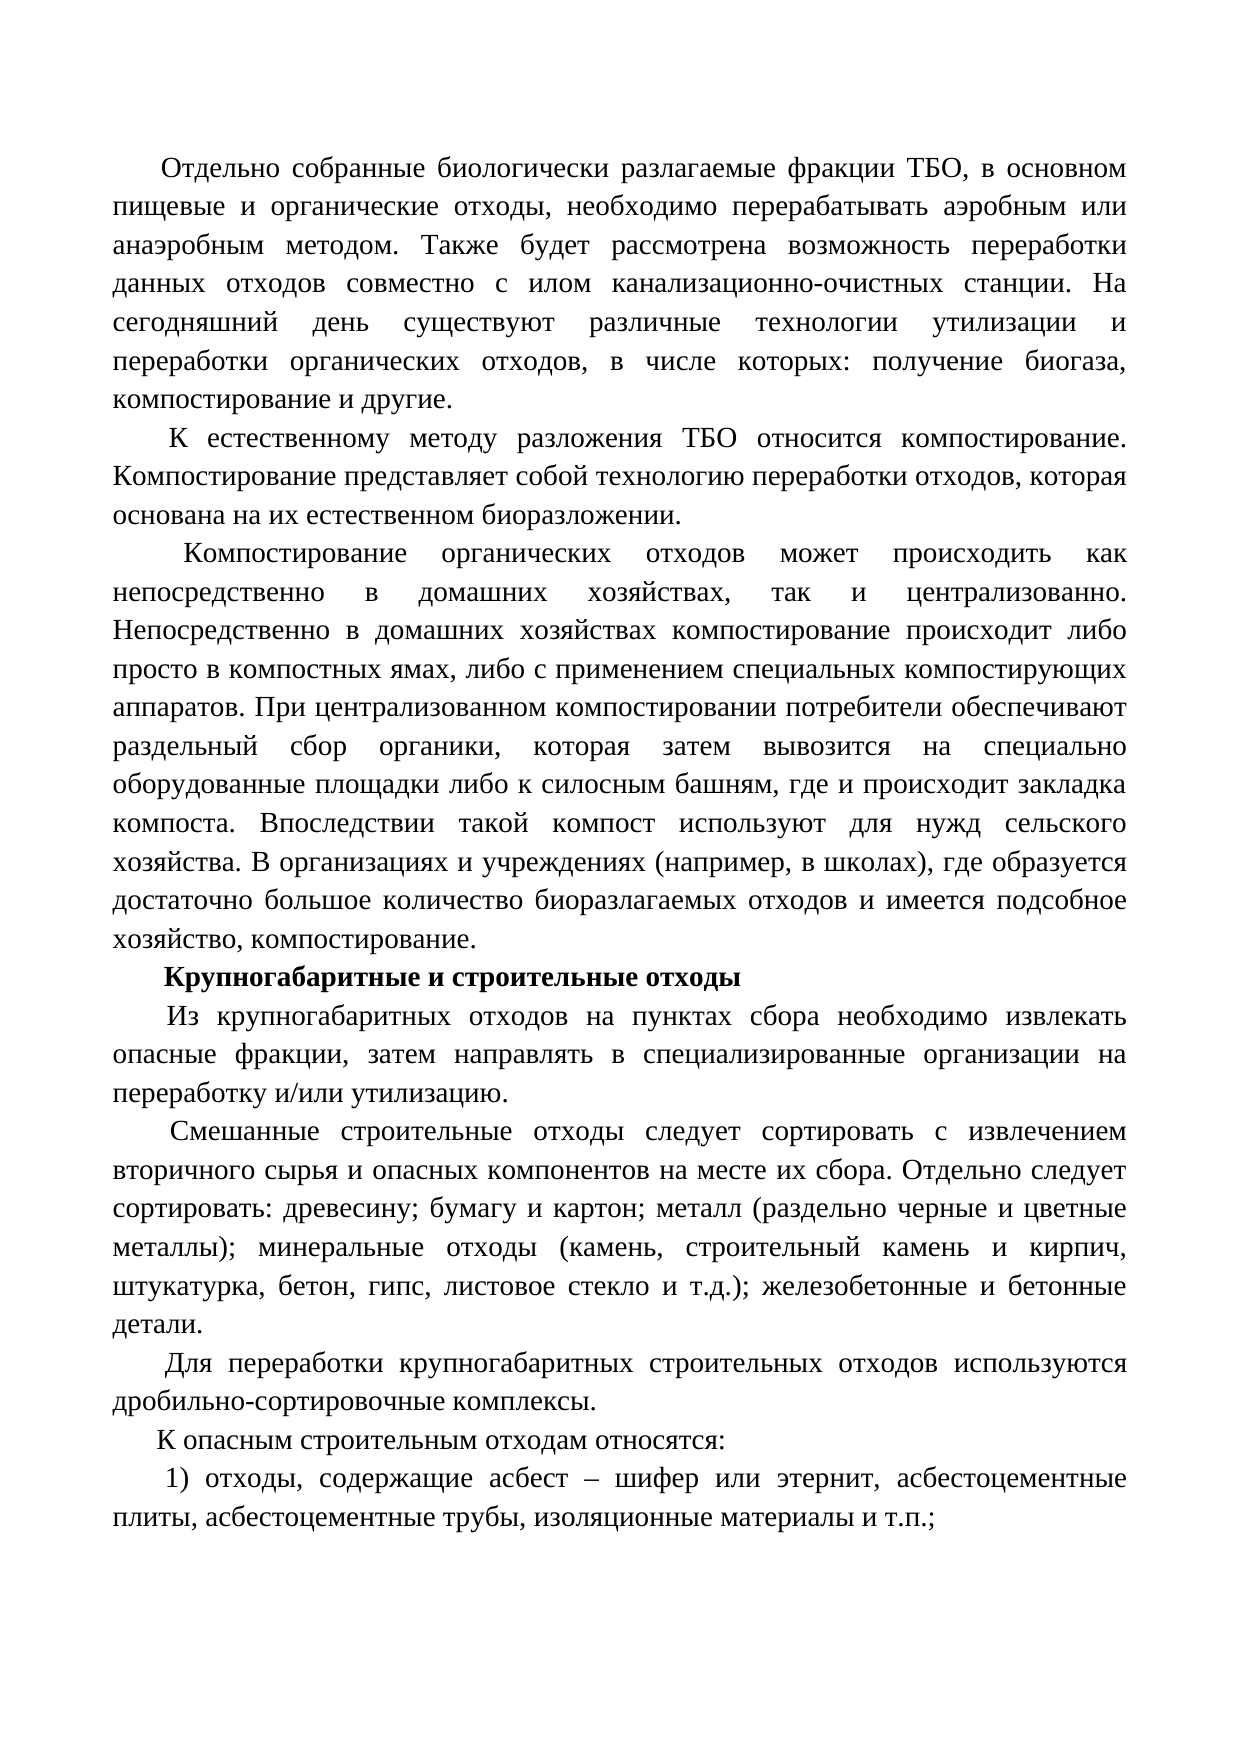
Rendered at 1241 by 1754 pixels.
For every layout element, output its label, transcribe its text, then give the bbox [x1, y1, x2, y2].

text Смешанные строительные отходы следует сортировать с извлечением вторичного сырья и опасных компонентов на месте их сбора. Отдельно следует сортировать: древесину; бумагу и картон; металл (раздельно черные и цветные металлы); минеральные отходы (камень, строительный камень и кирпич, штукатурка, бетон, гипс, листовое стекло и т.д.); железобетонные и бетонные детали. [112, 1113, 1128, 1340]
text 1) отходы, содержащие асбест – шифер или этернит, асбестоцементные плиты, асбестоцементные трубы, изоляционные материалы и т.п.; [112, 1460, 1128, 1532]
text Из крупногабаритных отходов на пунктах сбора необходимо извлекать опасные фракции, затем направлять в специализированные организации на переработку и/или утилизацию. [112, 998, 1128, 1108]
text Компостирование органических отходов может происходить как непосредственно в домашних хозяйствах, так и централизованно. Непосредственно в домашних хозяйствах компостирование происходит либо просто в компостных ямах, либо с применением специальных компостирующих аппаратов. При централизованном компостировании потребители обеспечивают раздельный сбор органики, которая затем вывозится на специально оборудованные площадки либо к силосным башням, где и происходит закладка компоста. Впоследствии такой компост используют для нужд сельского хозяйства. В организациях и учреждениях (например, в школах), где образуется достаточно большое количество биоразлагаемых отходов и имеется подсобное хозяйство, компостирование. [112, 535, 1128, 954]
text Для переработки крупногабаритных строительных отходов используются дробильно-сортировочные комплексы. [112, 1345, 1128, 1417]
text К опасным строительным отходам относятся: [112, 1422, 1128, 1455]
text К естественному методу разложения ТБО относится компостирование. Компостирование представляет собой технологию переработки отходов, которая основана на их естественном биоразложении. [112, 420, 1128, 530]
text Отдельно собранные биологически разлагаемые фракции ТБО, в основном пищевые и органические отходы, необходимо перерабатывать аэробным или анаэробным методом. Также будет рассмотрена возможность переработки данных отходов совместно с илом канализационно-очистных станции. На сегодняшний день существуют различные технологии утилизации и переработки органических отходов, в числе которых: получение биогаза, компостирование и другие. [112, 150, 1128, 415]
text Крупногабаритные и строительные отходы [112, 959, 1128, 993]
